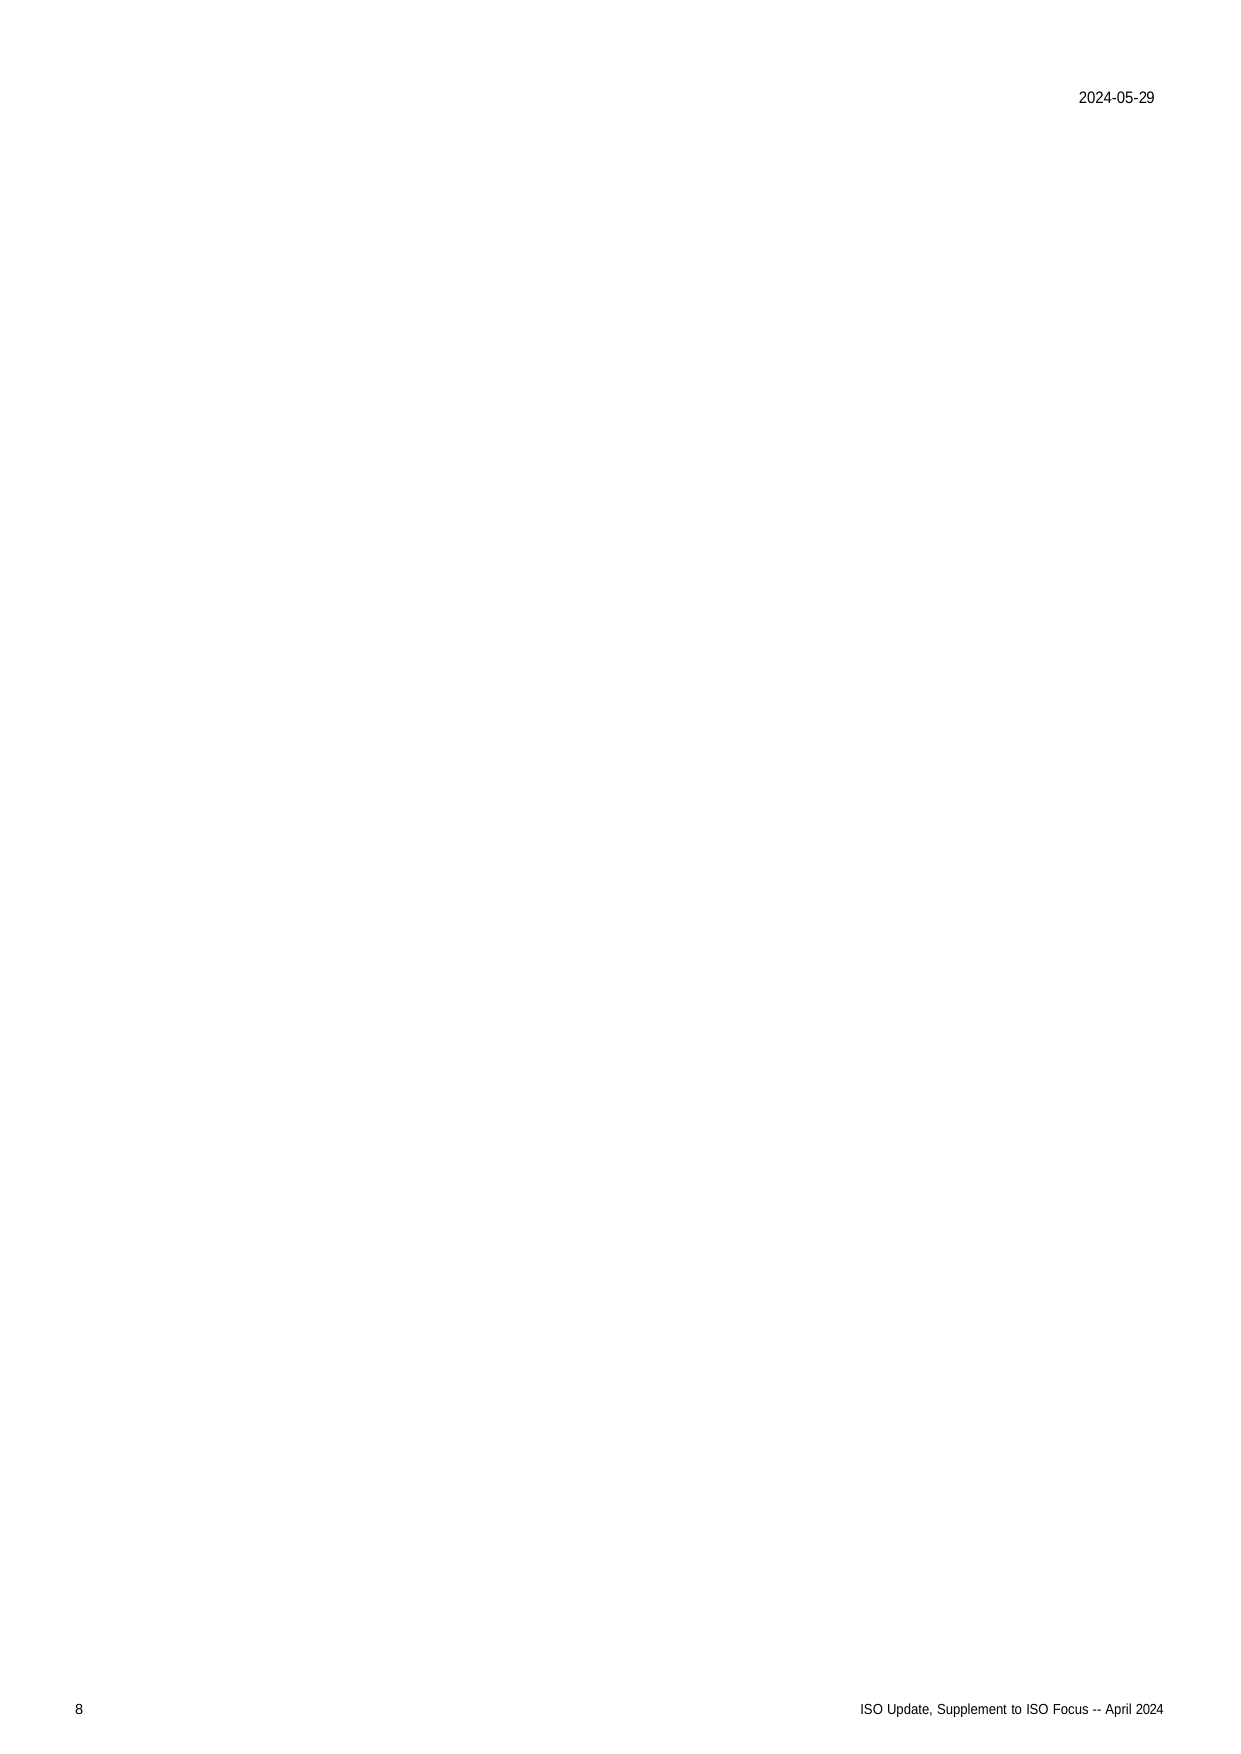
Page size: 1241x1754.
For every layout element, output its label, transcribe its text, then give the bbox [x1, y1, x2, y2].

text 2024-05-29 [62, 88, 1155, 107]
